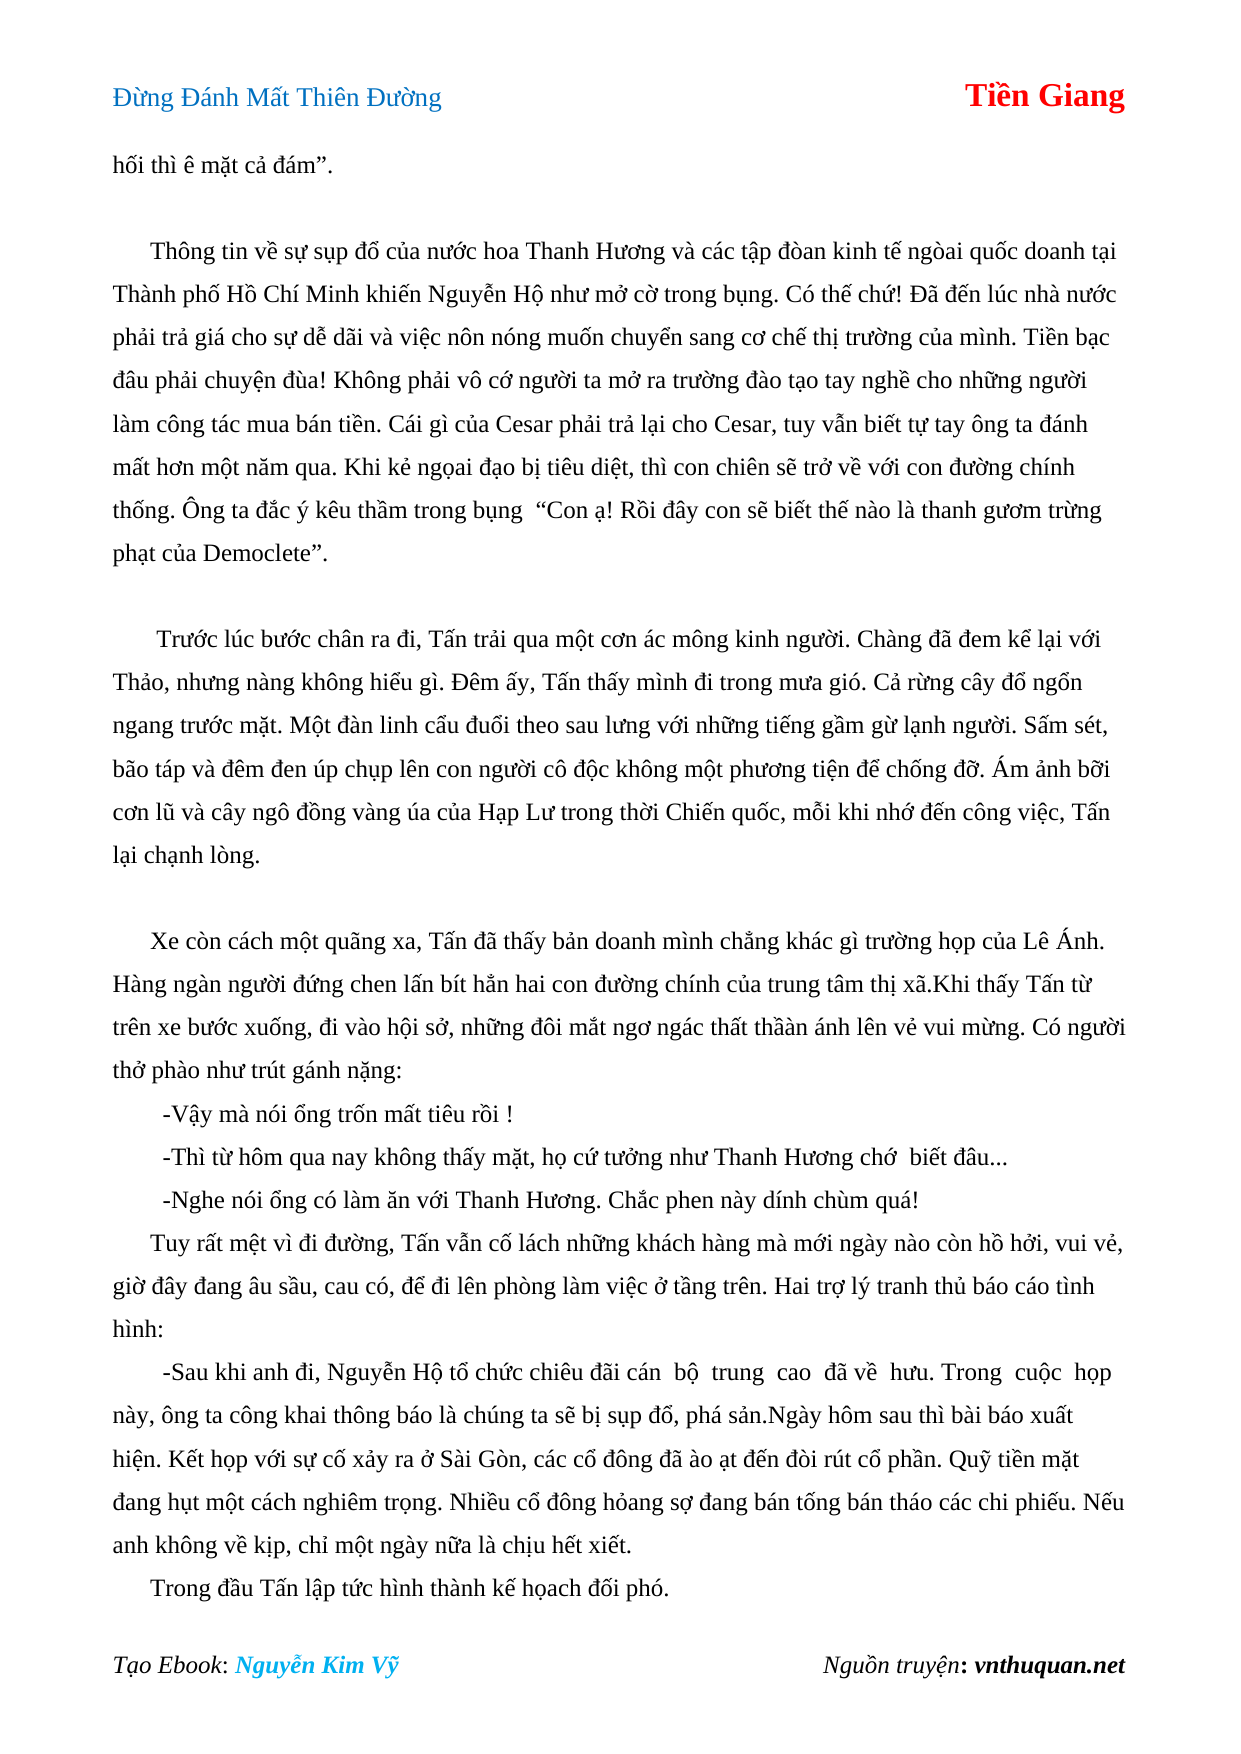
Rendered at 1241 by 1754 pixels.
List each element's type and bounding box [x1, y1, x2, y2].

text [112, 150, 1128, 1602]
